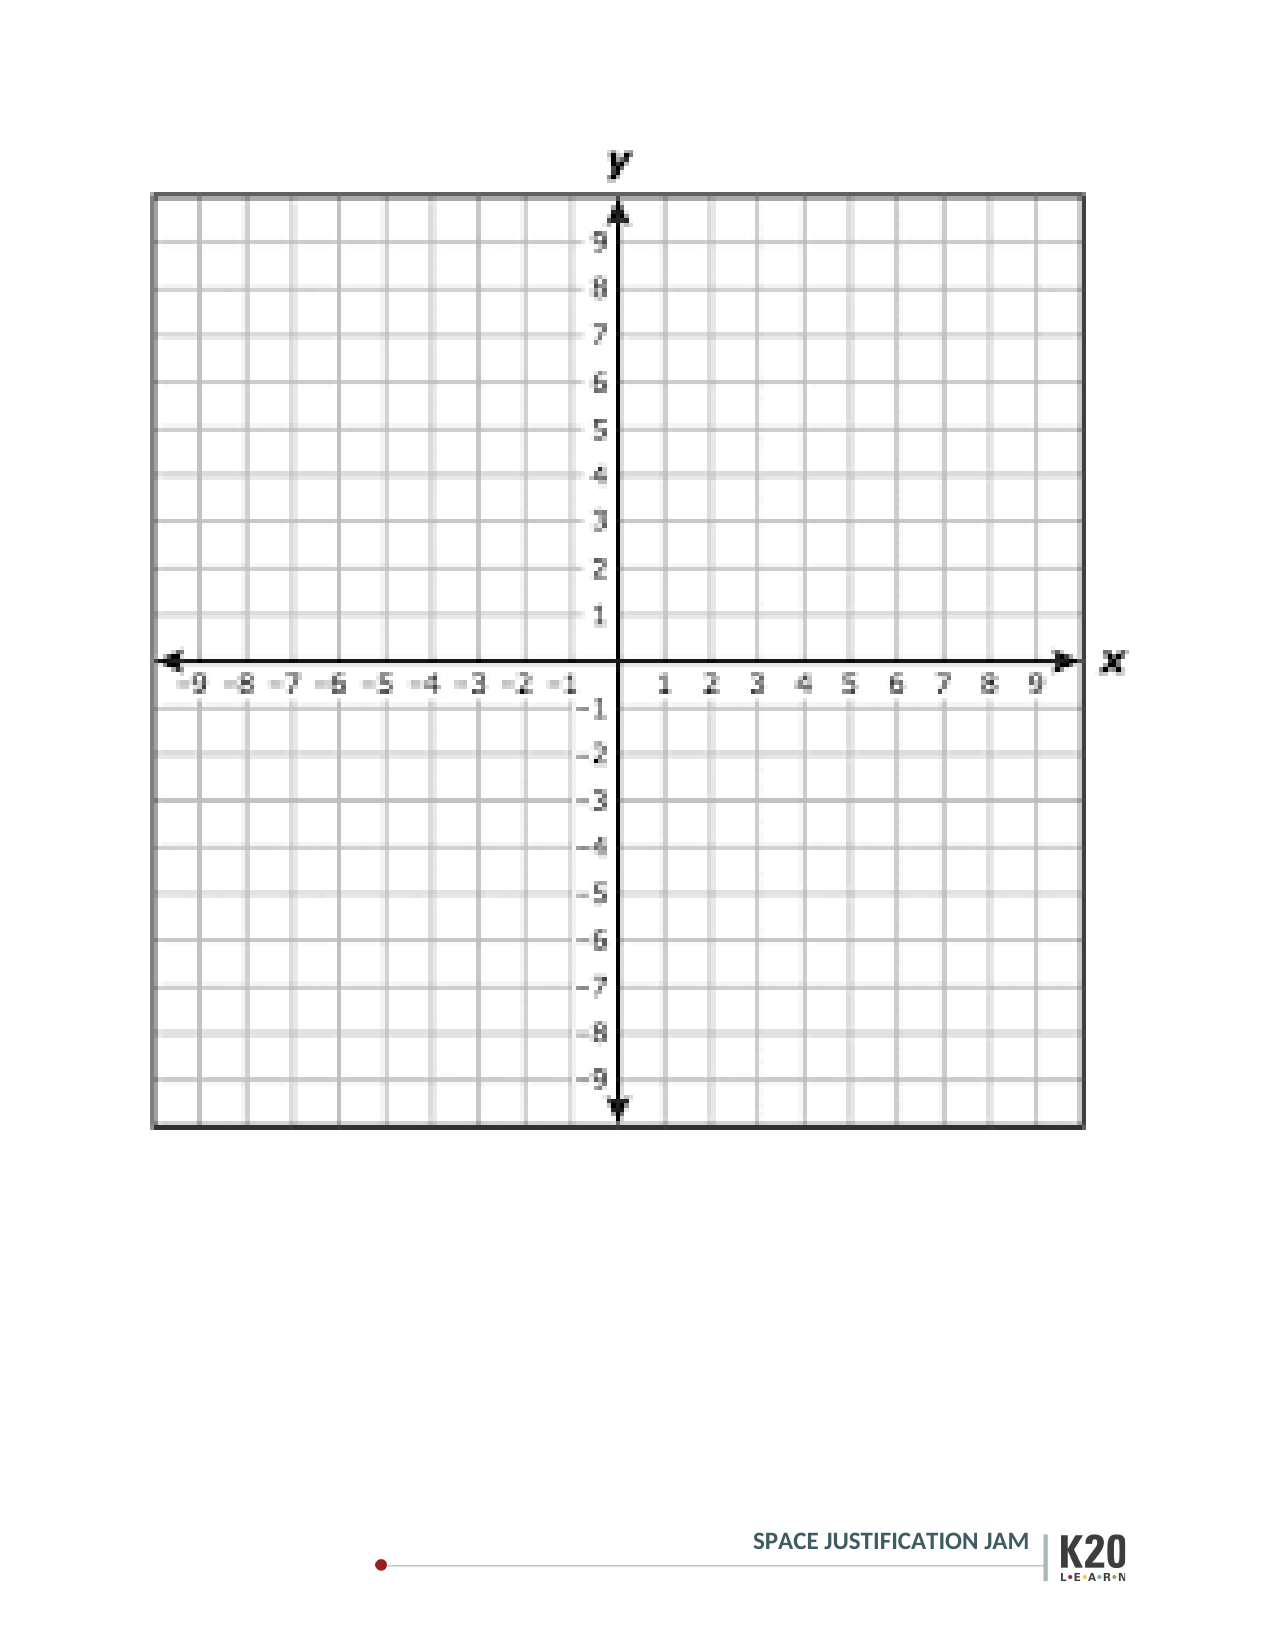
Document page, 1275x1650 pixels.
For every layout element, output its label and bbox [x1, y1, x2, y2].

picture [150, 150, 1130, 1130]
picture [375, 1532, 1125, 1584]
